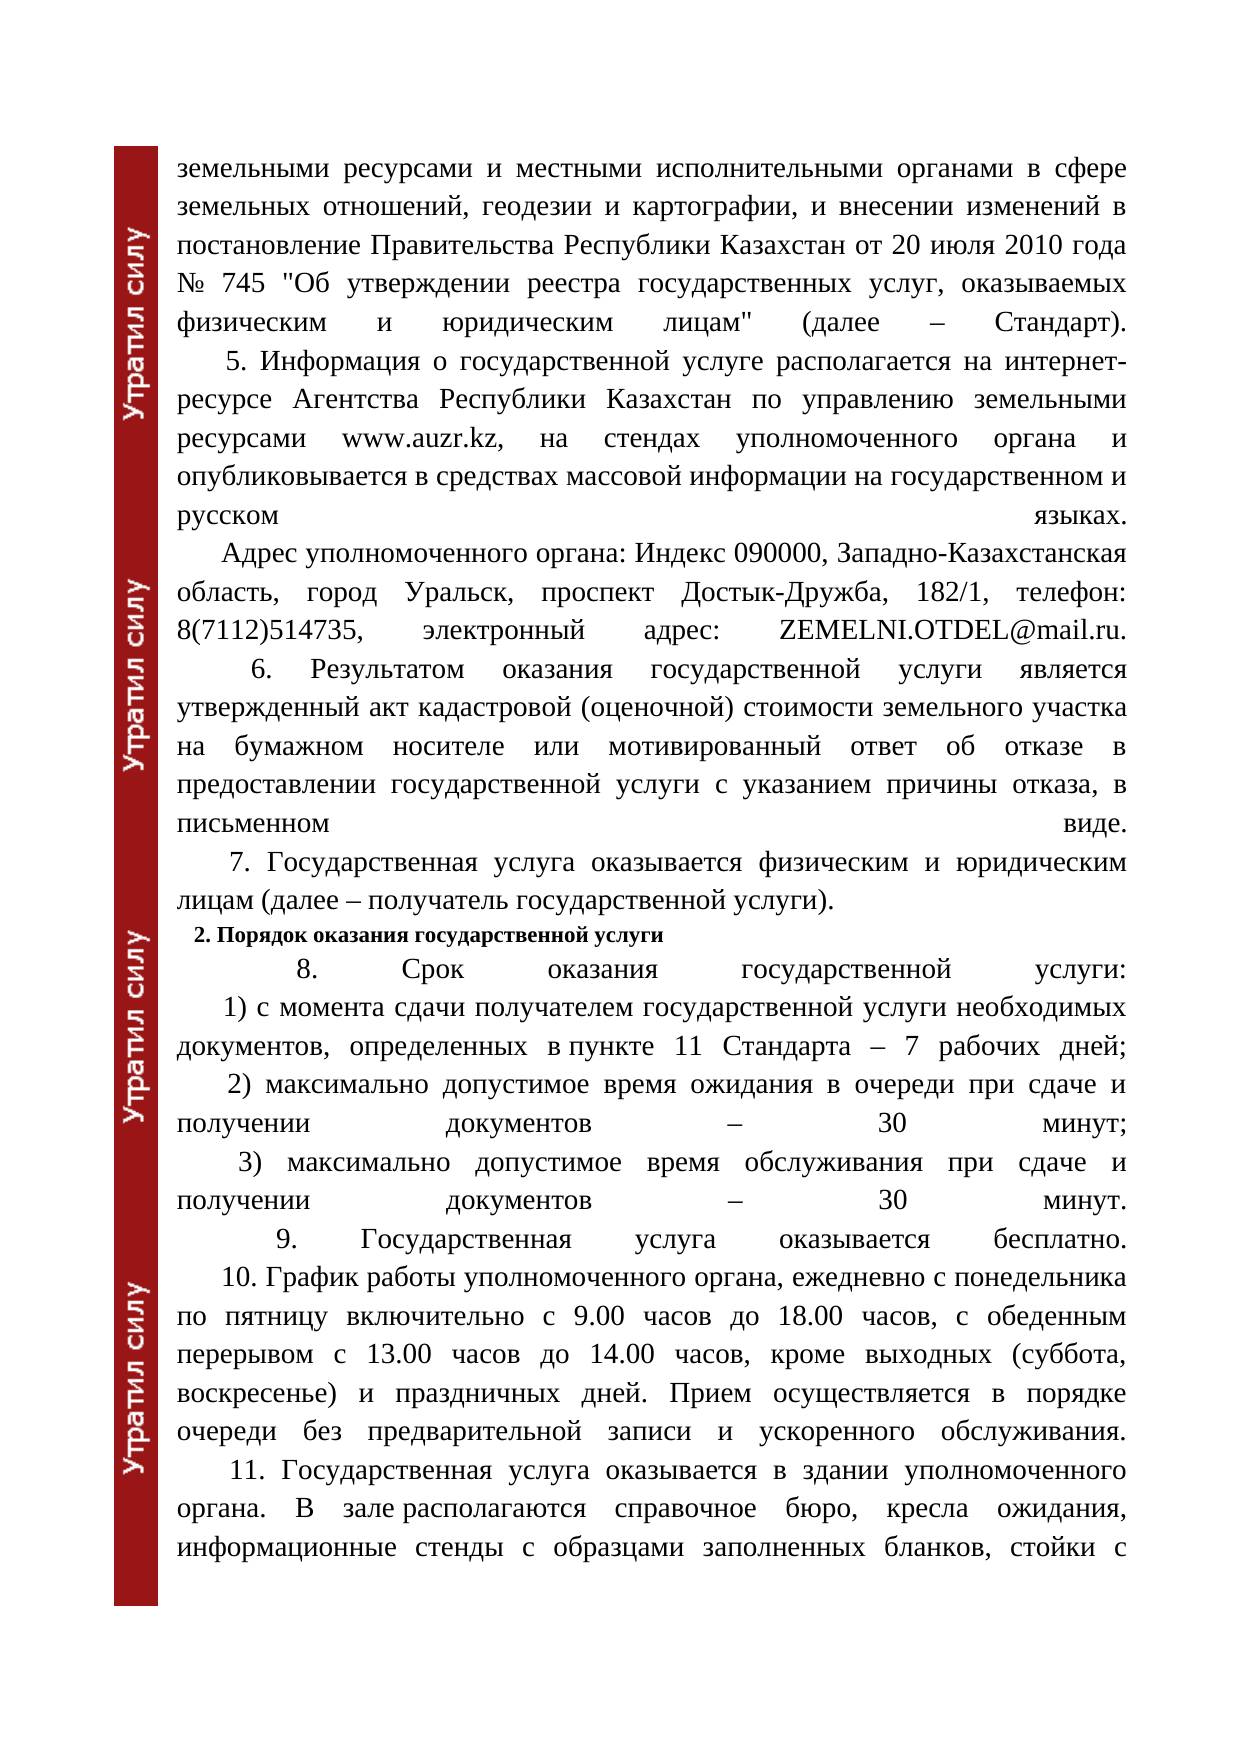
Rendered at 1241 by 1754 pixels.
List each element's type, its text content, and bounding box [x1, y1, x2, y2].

text 2. Порядок оказания государственной услуги [112, 921, 1128, 947]
picture [114, 146, 158, 150]
picture [114, 947, 158, 951]
picture [114, 916, 158, 921]
picture [114, 1563, 158, 1606]
